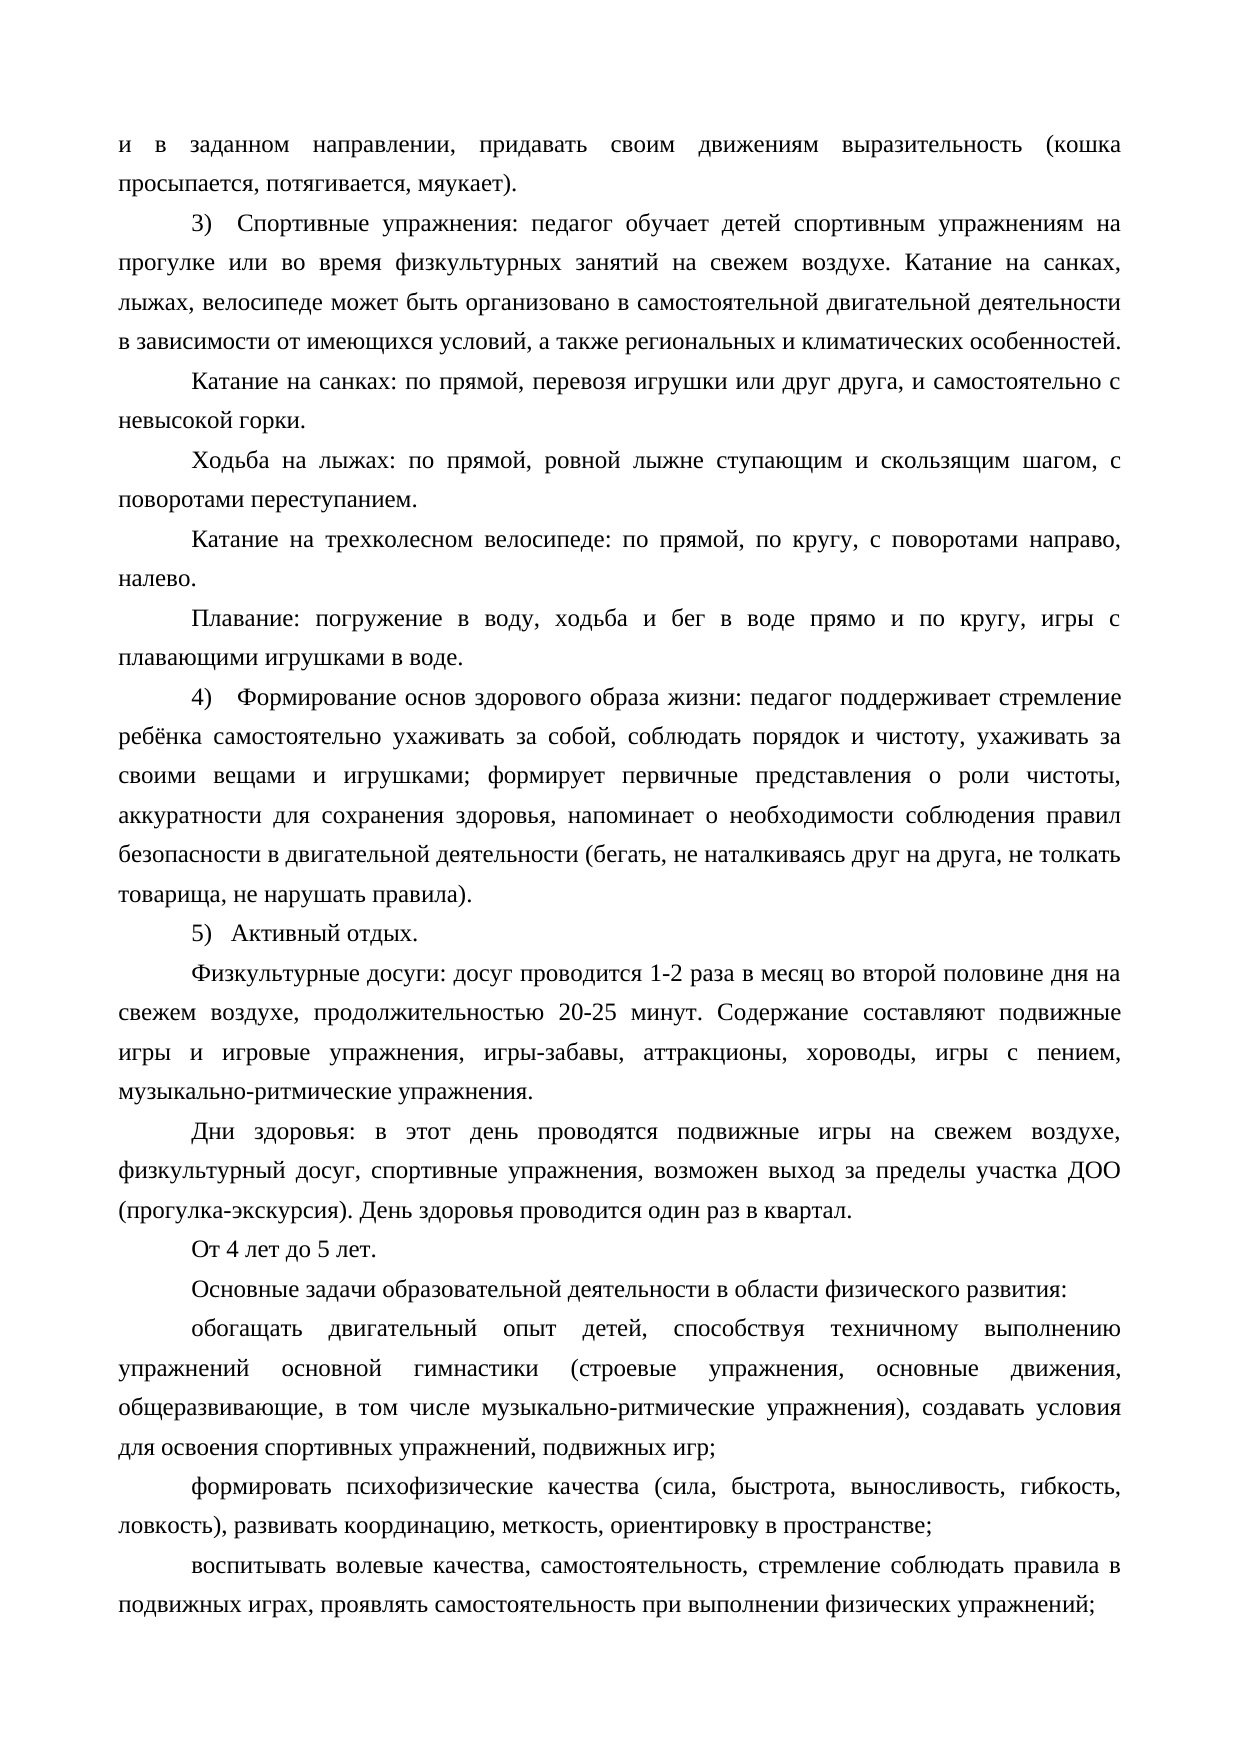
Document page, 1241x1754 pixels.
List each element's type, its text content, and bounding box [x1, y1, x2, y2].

text Ходьба на лыжах: по прямой, ровной лыжне ступающим и скользящим шагом, с поворотами переступанием. [118, 434, 1122, 513]
text формировать психофизические качества (сила, быстрота, выносливость, гибкость, ловкость), развивать координацию, меткость, ориентировку в пространстве; [118, 1460, 1122, 1539]
text обогащать двигательный опыт детей, способствуя техничному выполнению упражнений основной гимнастики (строевые упражнения, основные движения, общеразвивающие, в том числе музыкально-ритмические упражнения), создавать условия для освоения спортивных упражнений, подвижных игр; [118, 1302, 1122, 1460]
text Основные задачи образовательной деятельности в области физического развития: [118, 1263, 1122, 1302]
text Физкультурные досуги: досуг проводится 1-2 раза в месяц во второй половине дня на свежем воздухе, продолжительностью 20-25 минут. Содержание составляют подвижные игры и игровые упражнения, игры-забавы, аттракционы, хороводы, игры с пением, музыкально-ритмические упражнения. [118, 947, 1122, 1105]
text Катание на трехколесном велосипеде: по прямой, по кругу, с поворотами направо, налево. [118, 513, 1122, 592]
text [118, 118, 1122, 197]
text Плавание: погружение в воду, ходьба и бег в воде прямо и по кругу, игры с плавающими игрушками в воде. [118, 592, 1122, 671]
text воспитывать волевые качества, самостоятельность, стремление соблюдать правила в подвижных играх, проявлять самостоятельность при выполнении физических упражнений; [118, 1539, 1122, 1618]
text 5) Активный отдых. [118, 908, 1122, 947]
text 3) Спортивные упражнения: педагог обучает детей спортивным упражнениям на прогулке или во время физкультурных занятий на свежем воздухе. Катание на санках, лыжах, велосипеде может быть организовано в самостоятельной двигательной деятельности в зависимости от имеющихся условий, а также региональных и климатических особенностей. [118, 197, 1122, 355]
text От 4 лет до 5 лет. [118, 1223, 1122, 1263]
text 4) Формирование основ здорового образа жизни: педагог поддерживает стремление ребёнка самостоятельно ухаживать за собой, соблюдать порядок и чистоту, ухаживать за своими вещами и игрушками; формирует первичные представления о роли чистоты, аккуратности для сохранения здоровья, напоминает о необходимости соблюдения правил безопасности в двигательной деятельности (бегать, не наталкиваясь друг на друга, не толкать товарища, не нарушать правила). [118, 671, 1122, 908]
text Дни здоровья: в этот день проводятся подвижные игры на свежем воздухе, физкультурный досуг, спортивные упражнения, возможен выход за пределы участка ДОО (прогулка-экскурсия). День здоровья проводится один раз в квартал. [118, 1105, 1122, 1223]
text Катание на санках: по прямой, перевозя игрушки или друг друга, и самостоятельно с невысокой горки. [118, 355, 1122, 434]
